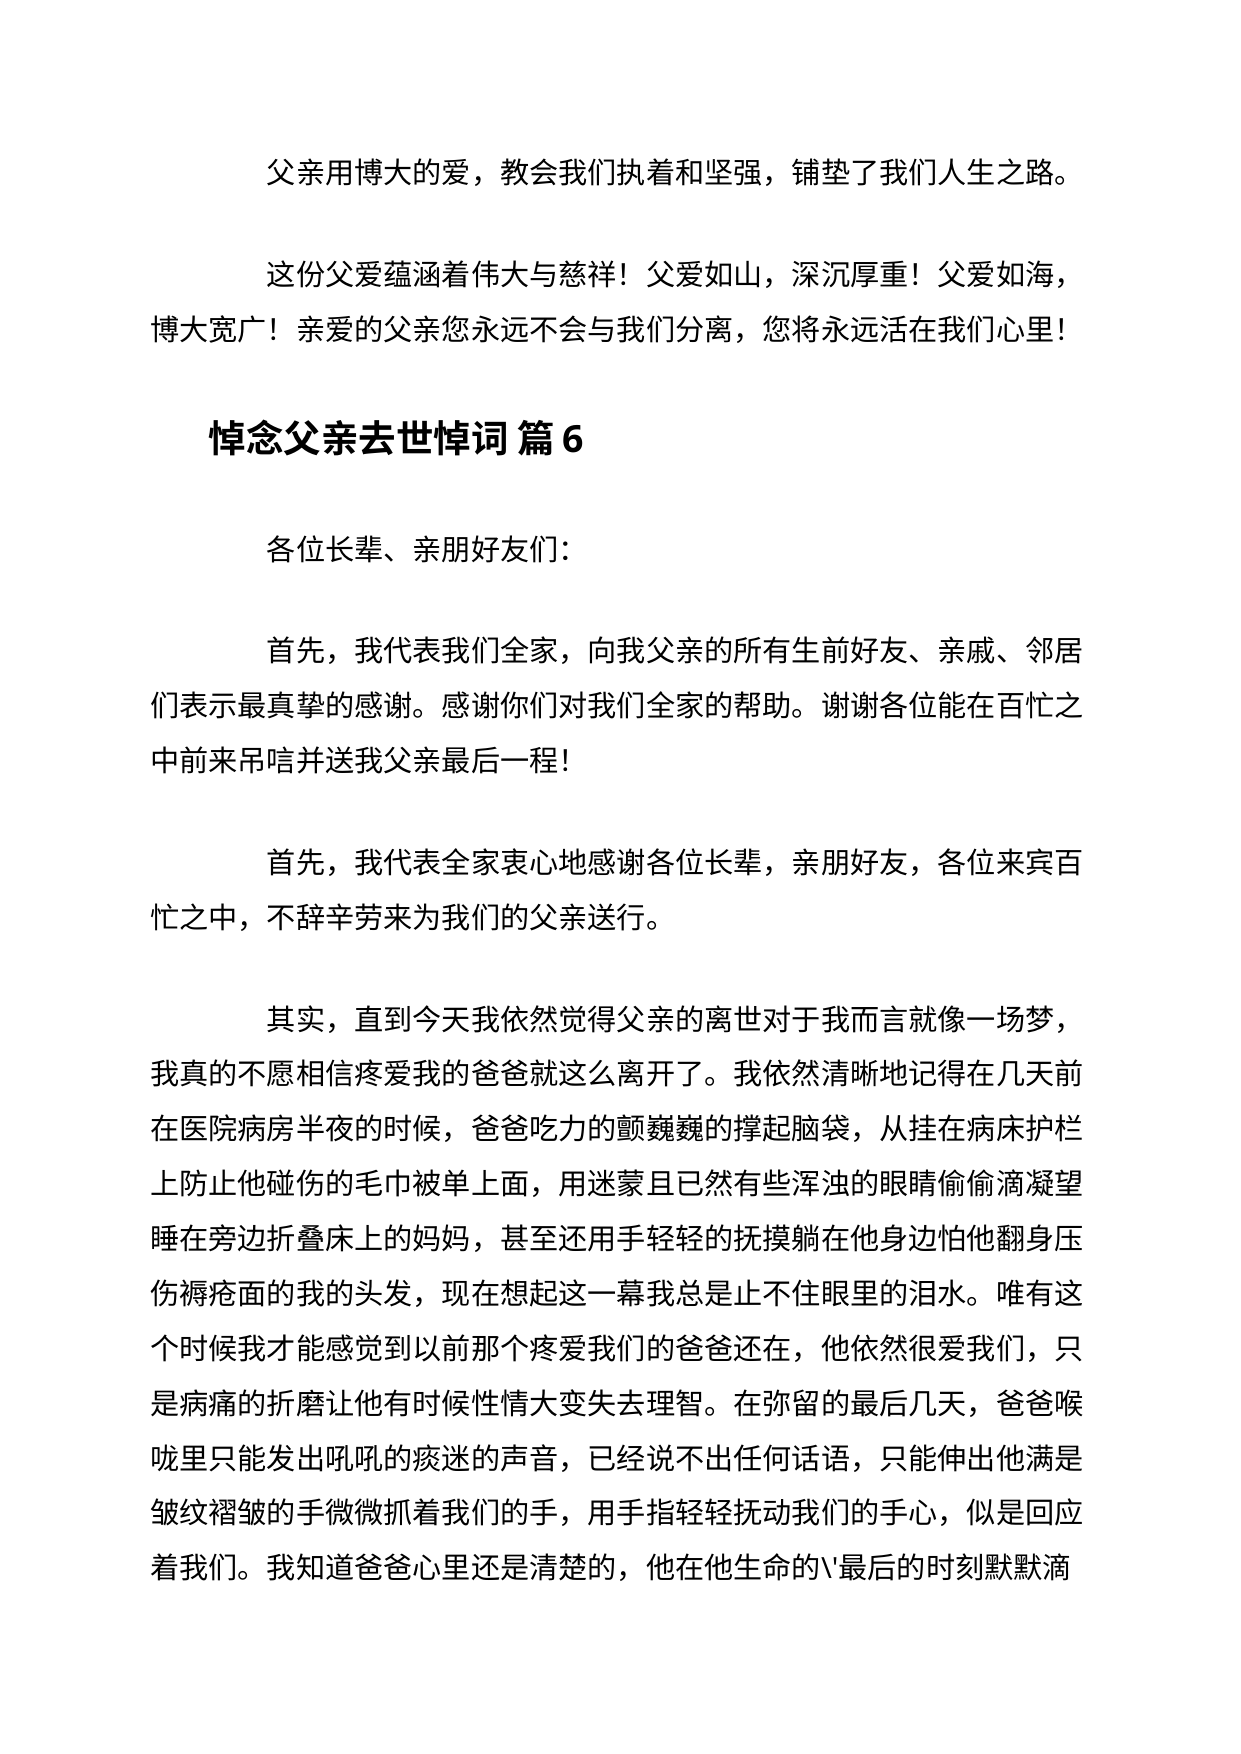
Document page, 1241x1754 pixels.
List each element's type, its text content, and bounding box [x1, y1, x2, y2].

text 悼念父亲去世悼词 篇6 [150, 408, 1090, 463]
text 首先，我代表全家衷心地感谢各位长辈，亲朋好友，各位来宾百忙之中，不辞辛劳来为我们的父亲送行。 [150, 839, 1090, 937]
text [150, 996, 1090, 1587]
text 这份父爱蕴涵着伟大与慈祥！父爱如山，深沉厚重！父爱如海，博大宽广！亲爱的父亲您永远不会与我们分离，您将永远活在我们心里！ [150, 252, 1090, 349]
text 各位长辈、亲朋好友们： [150, 526, 1090, 568]
text 首先，我代表我们全家，向我父亲的所有生前好友、亲戚、邻居们表示最真挚的感谢。感谢你们对我们全家的帮助。谢谢各位能在百忙之中前来吊唁并送我父亲最后一程！ [150, 628, 1090, 780]
text 父亲用博大的爱，教会我们执着和坚强，铺垫了我们人生之路。 [150, 150, 1090, 192]
